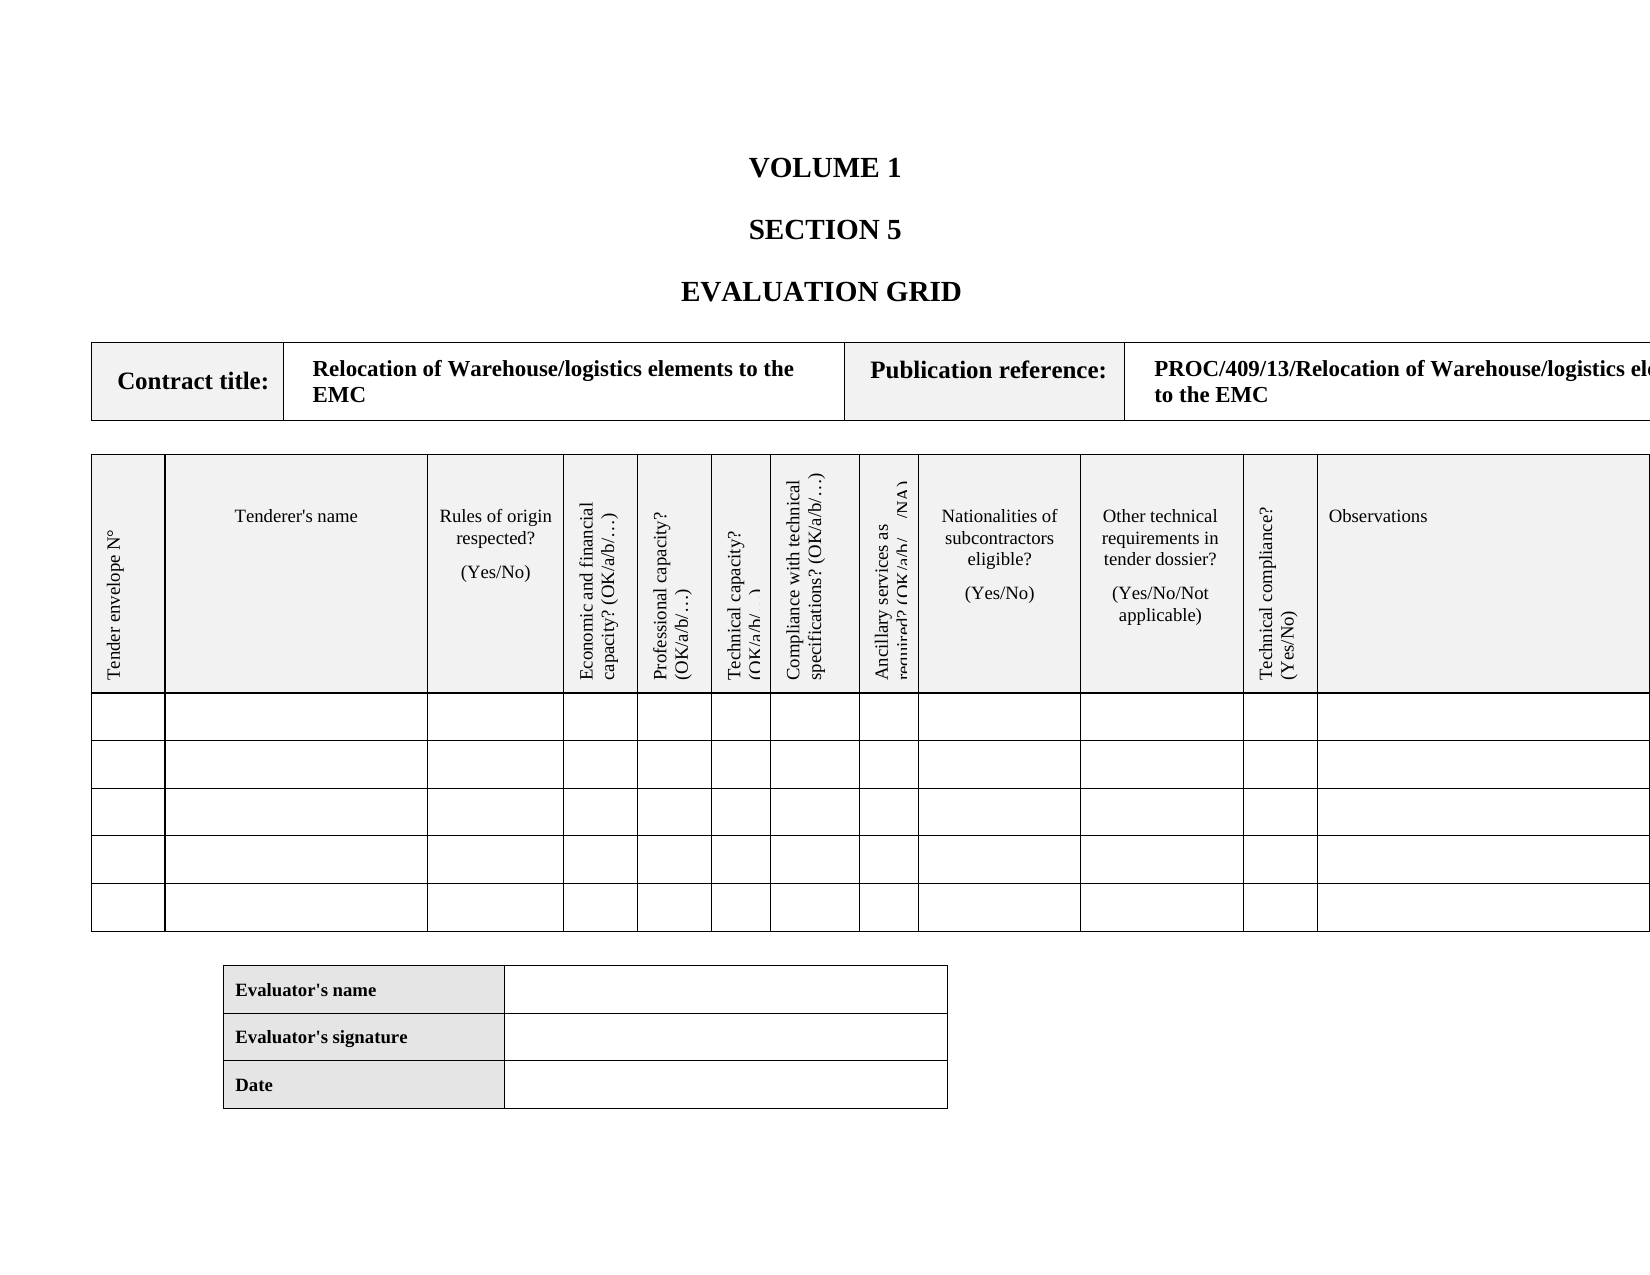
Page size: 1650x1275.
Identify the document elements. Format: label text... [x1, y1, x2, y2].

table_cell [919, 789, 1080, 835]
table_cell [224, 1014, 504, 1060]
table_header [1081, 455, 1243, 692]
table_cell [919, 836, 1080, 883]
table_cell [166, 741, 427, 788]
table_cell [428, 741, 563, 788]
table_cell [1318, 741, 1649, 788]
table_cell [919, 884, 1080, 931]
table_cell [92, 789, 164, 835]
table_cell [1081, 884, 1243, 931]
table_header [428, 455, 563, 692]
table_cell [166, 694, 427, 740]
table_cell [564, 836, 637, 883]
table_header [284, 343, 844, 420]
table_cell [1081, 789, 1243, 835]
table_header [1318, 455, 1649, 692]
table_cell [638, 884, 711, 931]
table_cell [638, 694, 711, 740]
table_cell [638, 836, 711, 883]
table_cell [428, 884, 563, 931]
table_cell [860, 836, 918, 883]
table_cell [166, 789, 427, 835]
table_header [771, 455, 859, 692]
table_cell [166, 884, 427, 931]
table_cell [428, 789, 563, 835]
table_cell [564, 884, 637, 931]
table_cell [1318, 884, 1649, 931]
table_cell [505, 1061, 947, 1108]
subtitle EVALUATION GRID [150, 274, 1500, 342]
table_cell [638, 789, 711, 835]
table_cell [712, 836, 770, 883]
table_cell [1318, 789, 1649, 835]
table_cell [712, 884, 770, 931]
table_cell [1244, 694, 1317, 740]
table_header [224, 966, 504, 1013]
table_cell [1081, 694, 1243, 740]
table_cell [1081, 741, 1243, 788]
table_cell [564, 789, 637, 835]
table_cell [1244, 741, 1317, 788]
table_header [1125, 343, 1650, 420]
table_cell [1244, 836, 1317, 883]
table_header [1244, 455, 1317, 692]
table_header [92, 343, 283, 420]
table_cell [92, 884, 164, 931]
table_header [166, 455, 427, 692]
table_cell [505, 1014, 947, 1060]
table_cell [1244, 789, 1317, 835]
subtitle SECTION 5 [150, 212, 1500, 246]
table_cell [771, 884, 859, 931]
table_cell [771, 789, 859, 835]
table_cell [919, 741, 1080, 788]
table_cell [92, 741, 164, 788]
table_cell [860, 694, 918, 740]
subtitle VOLUME 1 [150, 150, 1500, 183]
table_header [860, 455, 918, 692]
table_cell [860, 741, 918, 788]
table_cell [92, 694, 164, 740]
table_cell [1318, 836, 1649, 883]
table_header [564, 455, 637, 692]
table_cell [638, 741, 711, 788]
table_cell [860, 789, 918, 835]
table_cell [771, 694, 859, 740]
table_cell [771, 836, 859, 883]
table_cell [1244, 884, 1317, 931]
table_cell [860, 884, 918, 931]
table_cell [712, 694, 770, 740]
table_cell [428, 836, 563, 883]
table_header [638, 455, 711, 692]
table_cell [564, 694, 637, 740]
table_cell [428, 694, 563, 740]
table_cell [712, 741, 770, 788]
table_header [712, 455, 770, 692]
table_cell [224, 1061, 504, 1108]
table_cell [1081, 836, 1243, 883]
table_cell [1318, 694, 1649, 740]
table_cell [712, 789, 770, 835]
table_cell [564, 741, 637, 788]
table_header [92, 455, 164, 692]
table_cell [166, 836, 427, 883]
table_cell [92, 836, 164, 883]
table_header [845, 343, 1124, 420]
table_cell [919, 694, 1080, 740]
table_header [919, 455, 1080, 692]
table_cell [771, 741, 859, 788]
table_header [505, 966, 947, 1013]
